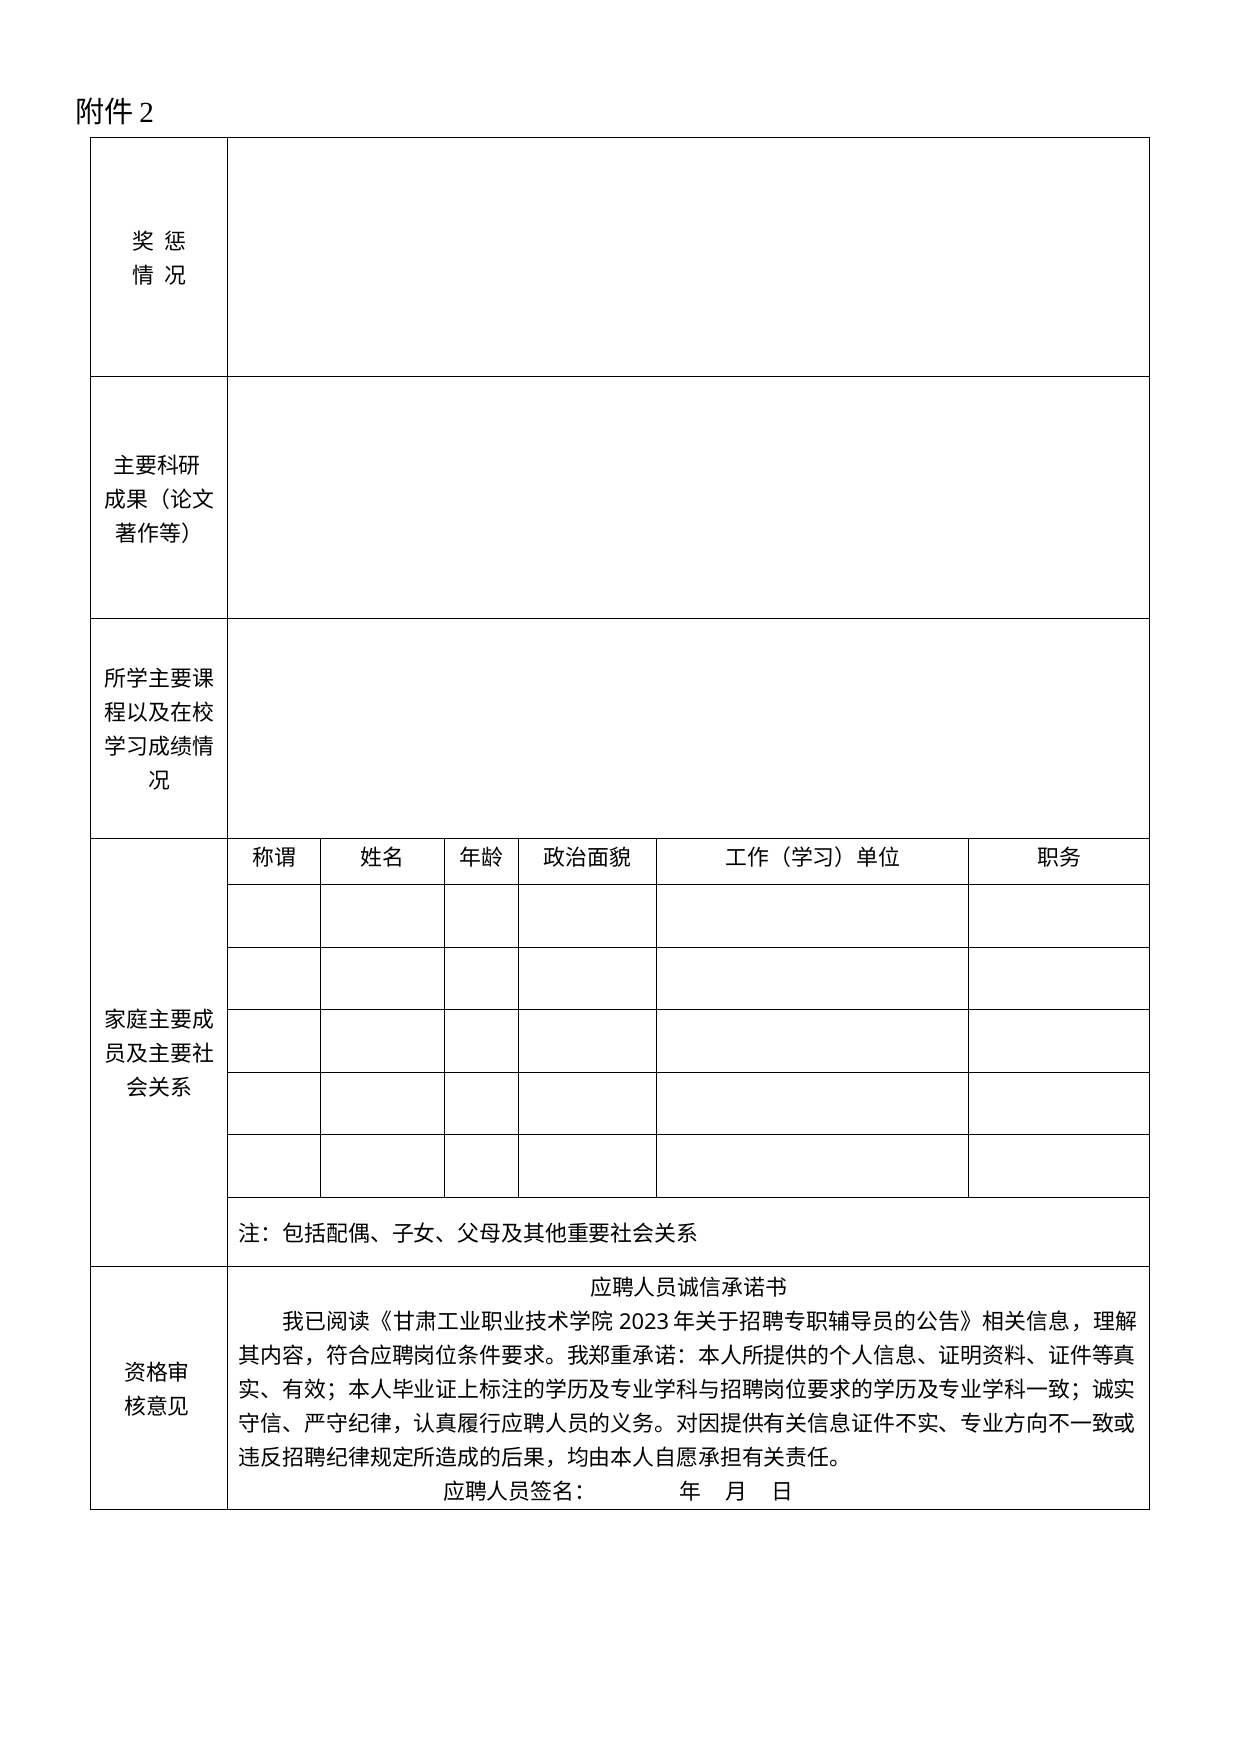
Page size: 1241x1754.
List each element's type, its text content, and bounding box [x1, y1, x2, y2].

table_cell [445, 885, 518, 947]
table_cell [519, 948, 656, 1009]
table_cell [445, 1010, 518, 1072]
table_cell [321, 1073, 444, 1134]
table_cell [969, 948, 1149, 1009]
table_cell [657, 1010, 968, 1072]
table_cell 职务 [969, 839, 1149, 884]
table_cell [969, 1073, 1149, 1134]
table_cell [321, 1135, 444, 1197]
table_cell 所学主要课程以及在校学习成绩情况 [91, 619, 227, 837]
table_cell 家庭主要成员及主要社会关系 [91, 839, 227, 1266]
table_cell [445, 1073, 518, 1134]
table_cell [519, 1073, 656, 1134]
table_cell 应聘人员诚信承诺书 我已阅读《甘肃工业职业技术学院2023年关于招聘专职辅导员的公告》相关信息，理解其内容，符合应聘岗位条件要求。我郑重承诺：本人所提供的个人信息、证明资料、证件等真实、有效；本人毕业证上标注的学历及专业学科与招聘岗位要求的学历及专业学科一致；诚实守信、严守纪律，认真履行应聘人员的义务。对因提供有关信息证件不实、专业方向不一致或违反招聘纪律规定所造成的后果，均由本人自愿承担有关责任。 应聘人员签名： 年 月 日 [228, 1267, 1149, 1509]
table_cell [228, 1073, 320, 1134]
table_cell [969, 1135, 1149, 1197]
table_cell [519, 885, 656, 947]
table_cell [321, 885, 444, 947]
table_cell [321, 1010, 444, 1072]
table_cell [657, 1135, 968, 1197]
table_cell [228, 885, 320, 947]
table_cell [228, 1010, 320, 1072]
table_cell 资格审 核意见 [91, 1267, 227, 1509]
table_cell [228, 377, 1149, 618]
table_cell [445, 948, 518, 1009]
table_cell [228, 1135, 320, 1197]
table_cell [657, 885, 968, 947]
table_cell 主要科研 成果（论文著作等） [91, 377, 227, 618]
table_cell 政治面貌 [519, 839, 656, 884]
table_cell 工作（学习）单位 [657, 839, 968, 884]
table_cell [657, 948, 968, 1009]
table_cell [519, 1010, 656, 1072]
table_cell [228, 948, 320, 1009]
table_cell 称谓 [228, 839, 320, 884]
table_cell [228, 619, 1149, 837]
table_cell [321, 948, 444, 1009]
table_cell 姓名 [321, 839, 444, 884]
table_cell [969, 885, 1149, 947]
table_cell [228, 138, 1149, 376]
table_cell [657, 1073, 968, 1134]
table_cell [445, 1135, 518, 1197]
table_cell [519, 1135, 656, 1197]
table_cell [969, 1010, 1149, 1072]
table_cell 年龄 [445, 839, 518, 884]
table_cell 注：包括配偶、子女、父母及其他重要社会关系 [228, 1198, 1149, 1266]
table_cell 奖 惩 情 况 [91, 138, 227, 376]
